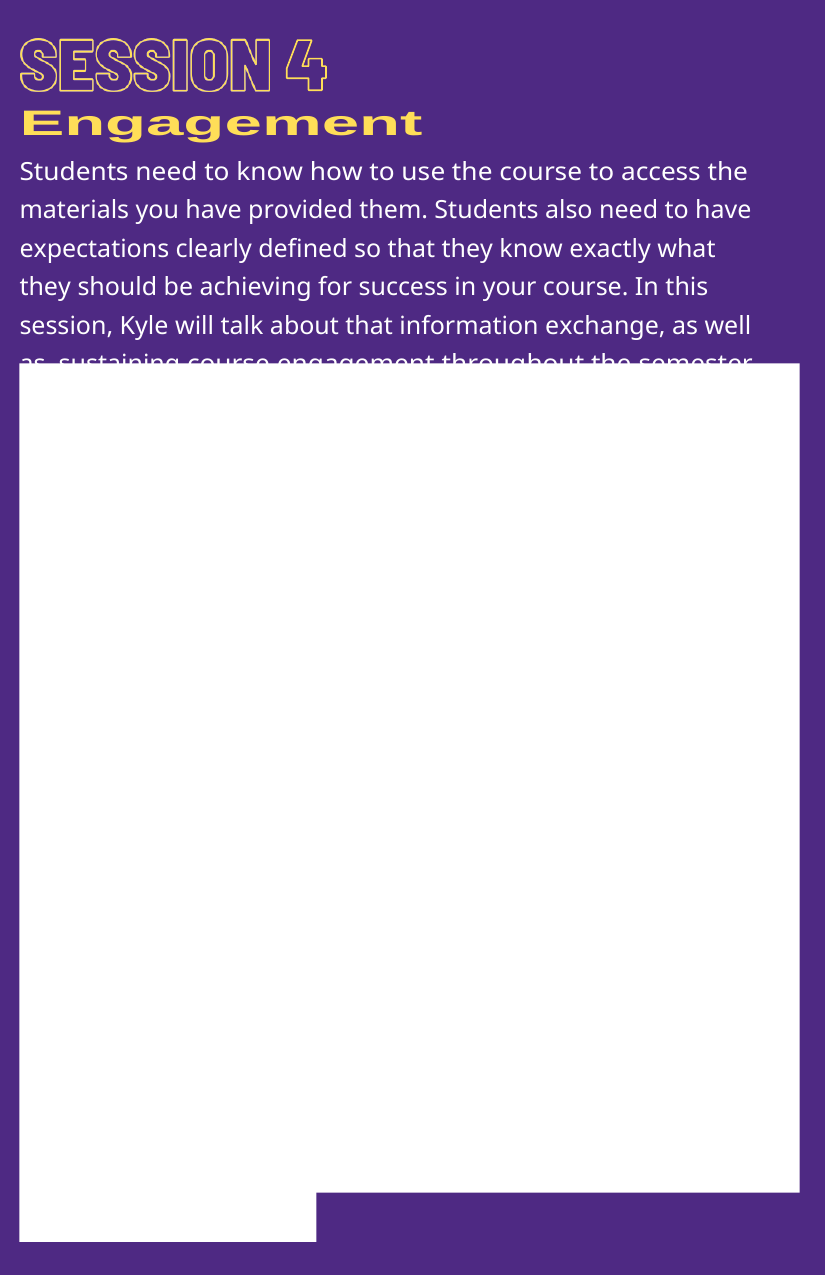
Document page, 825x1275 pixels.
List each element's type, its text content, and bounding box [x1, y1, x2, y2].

subtitle Engagement [19, 109, 808, 142]
text Students need to know how to use the course to access the materials you have provided them. Students also need to have expectations clearly defined so that they know exactly what they should be achieving for success in your course. In this session, Kyle will talk about that information exchange, as well as, sustaining course engagement throughout the semester. [19, 154, 769, 380]
picture [20, 38, 270, 92]
